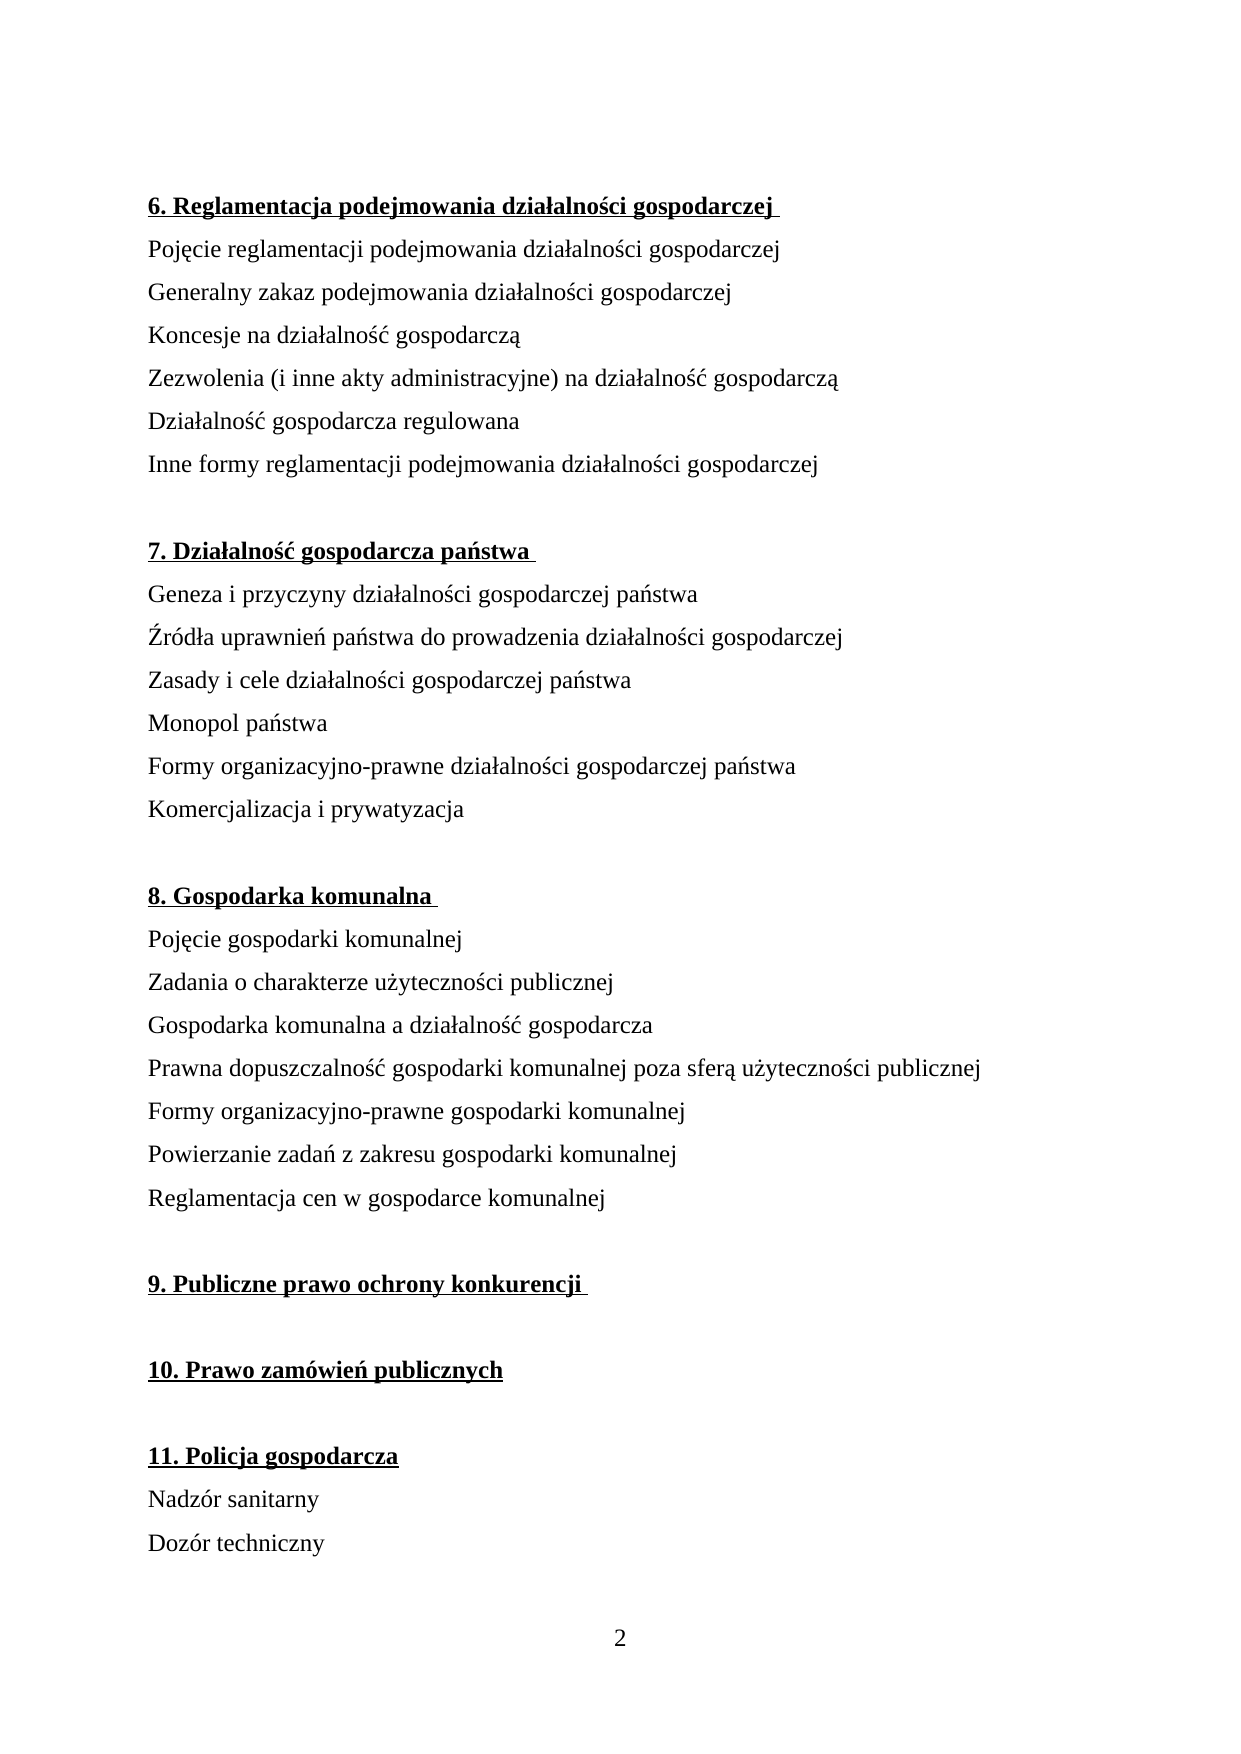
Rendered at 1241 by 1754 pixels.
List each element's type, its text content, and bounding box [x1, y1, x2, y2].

text Formy organizacyjno-prawne gospodarki komunalnej [148, 1096, 1093, 1125]
text Reglamentacja cen w gospodarce komunalnej [148, 1183, 1093, 1211]
text Inne formy reglamentacji podejmowania działalności gospodarczej [148, 449, 1093, 478]
text Zasady i cele działalności gospodarczej państwa [148, 665, 1093, 694]
text Geneza i przyczyny działalności gospodarczej państwa [148, 579, 1093, 608]
text 6. Reglamentacja podejmowania działalności gospodarczej [148, 191, 1093, 219]
text Komercjalizacja i prywatyzacja [148, 794, 1093, 823]
text Powierzanie zadań z zakresu gospodarki komunalnej [148, 1139, 1093, 1168]
text Monopol państwa [148, 708, 1093, 737]
text Nadzór sanitarny [148, 1484, 1093, 1513]
text Generalny zakaz podejmowania działalności gospodarczej [148, 277, 1093, 306]
text Dozór techniczny [148, 1528, 1093, 1556]
text Prawna dopuszczalność gospodarki komunalnej poza sferą użyteczności publicznej [148, 1053, 1093, 1082]
text Źródła uprawnień państwa do prowadzenia działalności gospodarczej [148, 622, 1093, 651]
text Pojęcie reglamentacji podejmowania działalności gospodarczej [148, 234, 1093, 263]
text Zadania o charakterze użyteczności publicznej [148, 967, 1093, 996]
text 8. Gospodarka komunalna [148, 881, 1093, 909]
text Formy organizacyjno-prawne działalności gospodarczej państwa [148, 751, 1093, 780]
text 11. Policja gospodarcza [148, 1441, 1093, 1470]
text 9. Publiczne prawo ochrony konkurencji [148, 1269, 1093, 1298]
text 10. Prawo zamówień publicznych [148, 1355, 1093, 1384]
text 7. Działalność gospodarcza państwa [148, 536, 1093, 564]
text Koncesje na działalność gospodarczą [148, 320, 1093, 349]
text Pojęcie gospodarki komunalnej [148, 924, 1093, 953]
text Działalność gospodarcza regulowana [148, 406, 1093, 435]
text Gospodarka komunalna a działalność gospodarcza [148, 1010, 1093, 1039]
text Zezwolenia (i inne akty administracyjne) na działalność gospodarczą [148, 363, 1093, 392]
